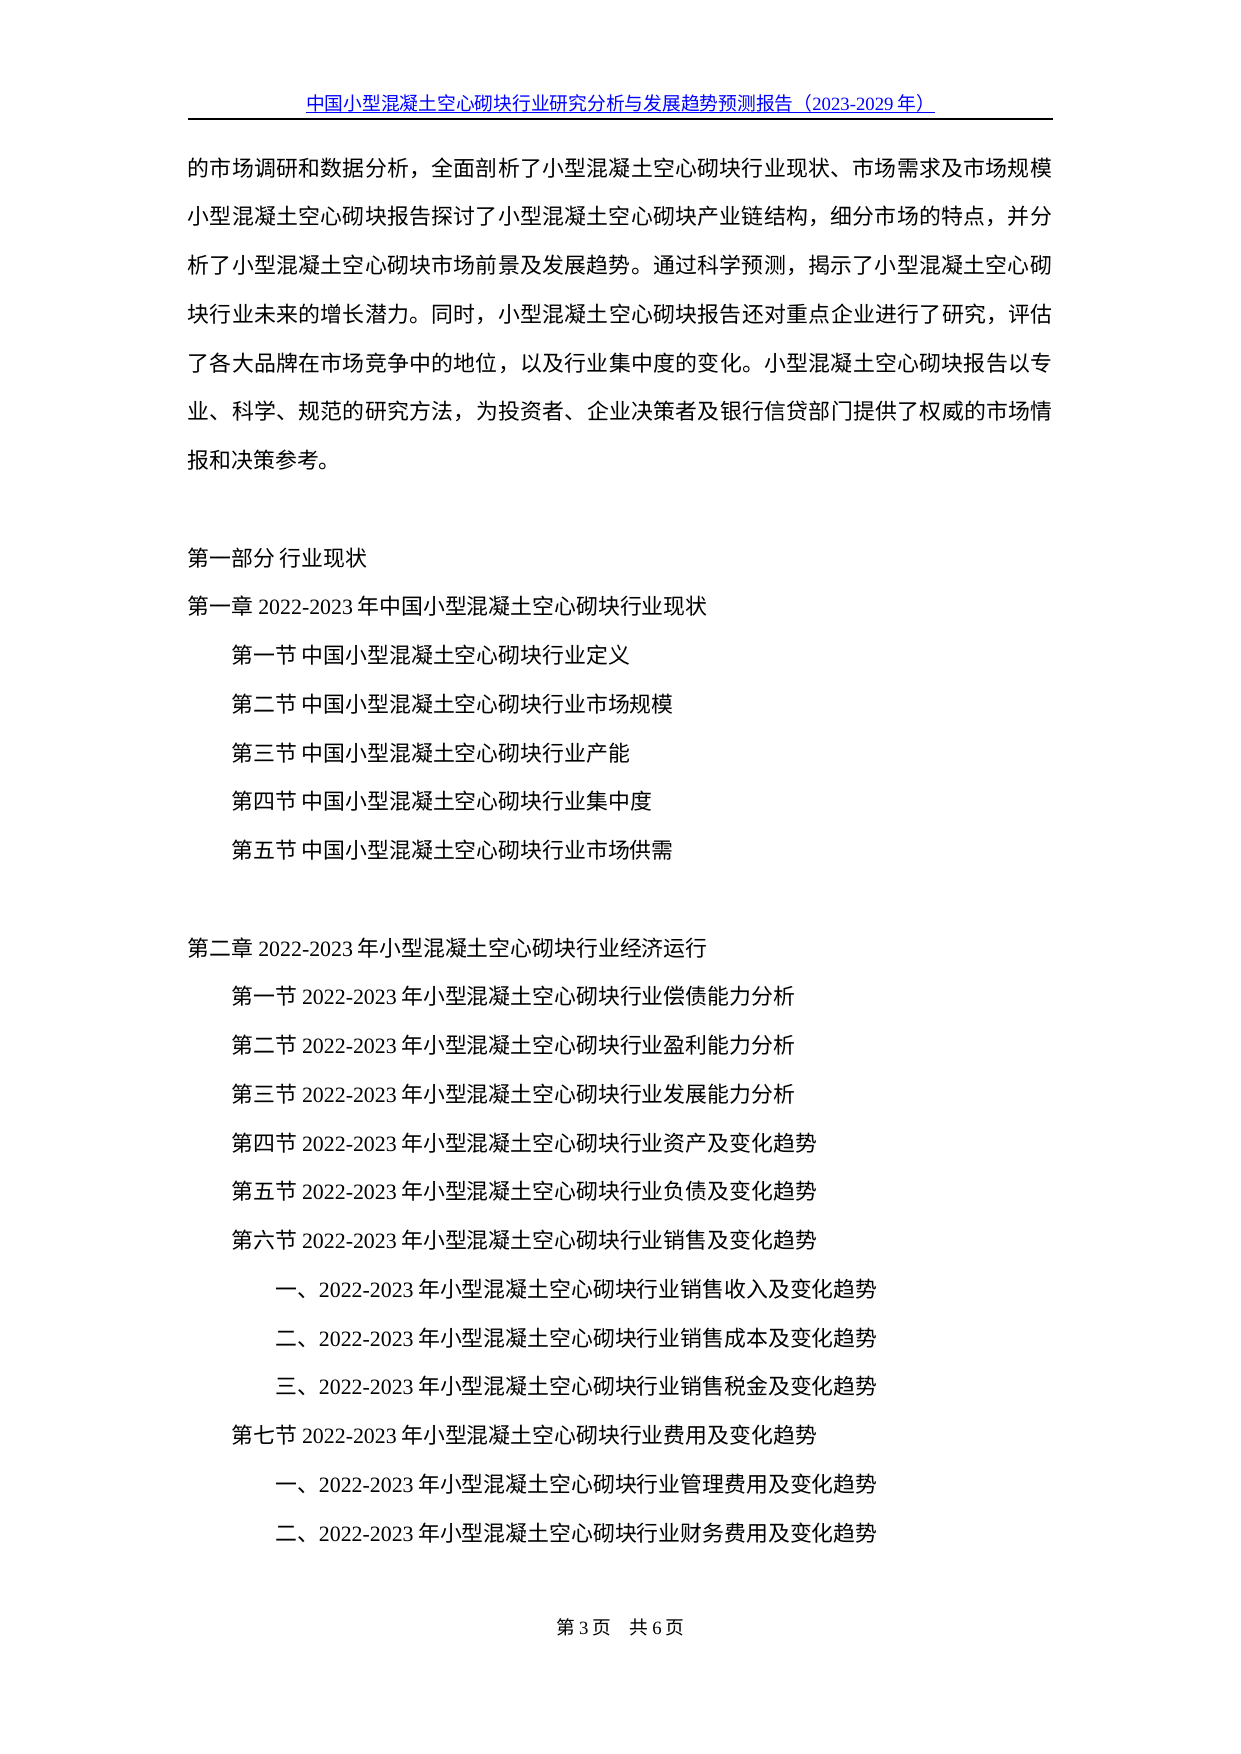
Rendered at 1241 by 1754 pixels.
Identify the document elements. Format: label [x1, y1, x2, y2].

text [187, 150, 1053, 1548]
